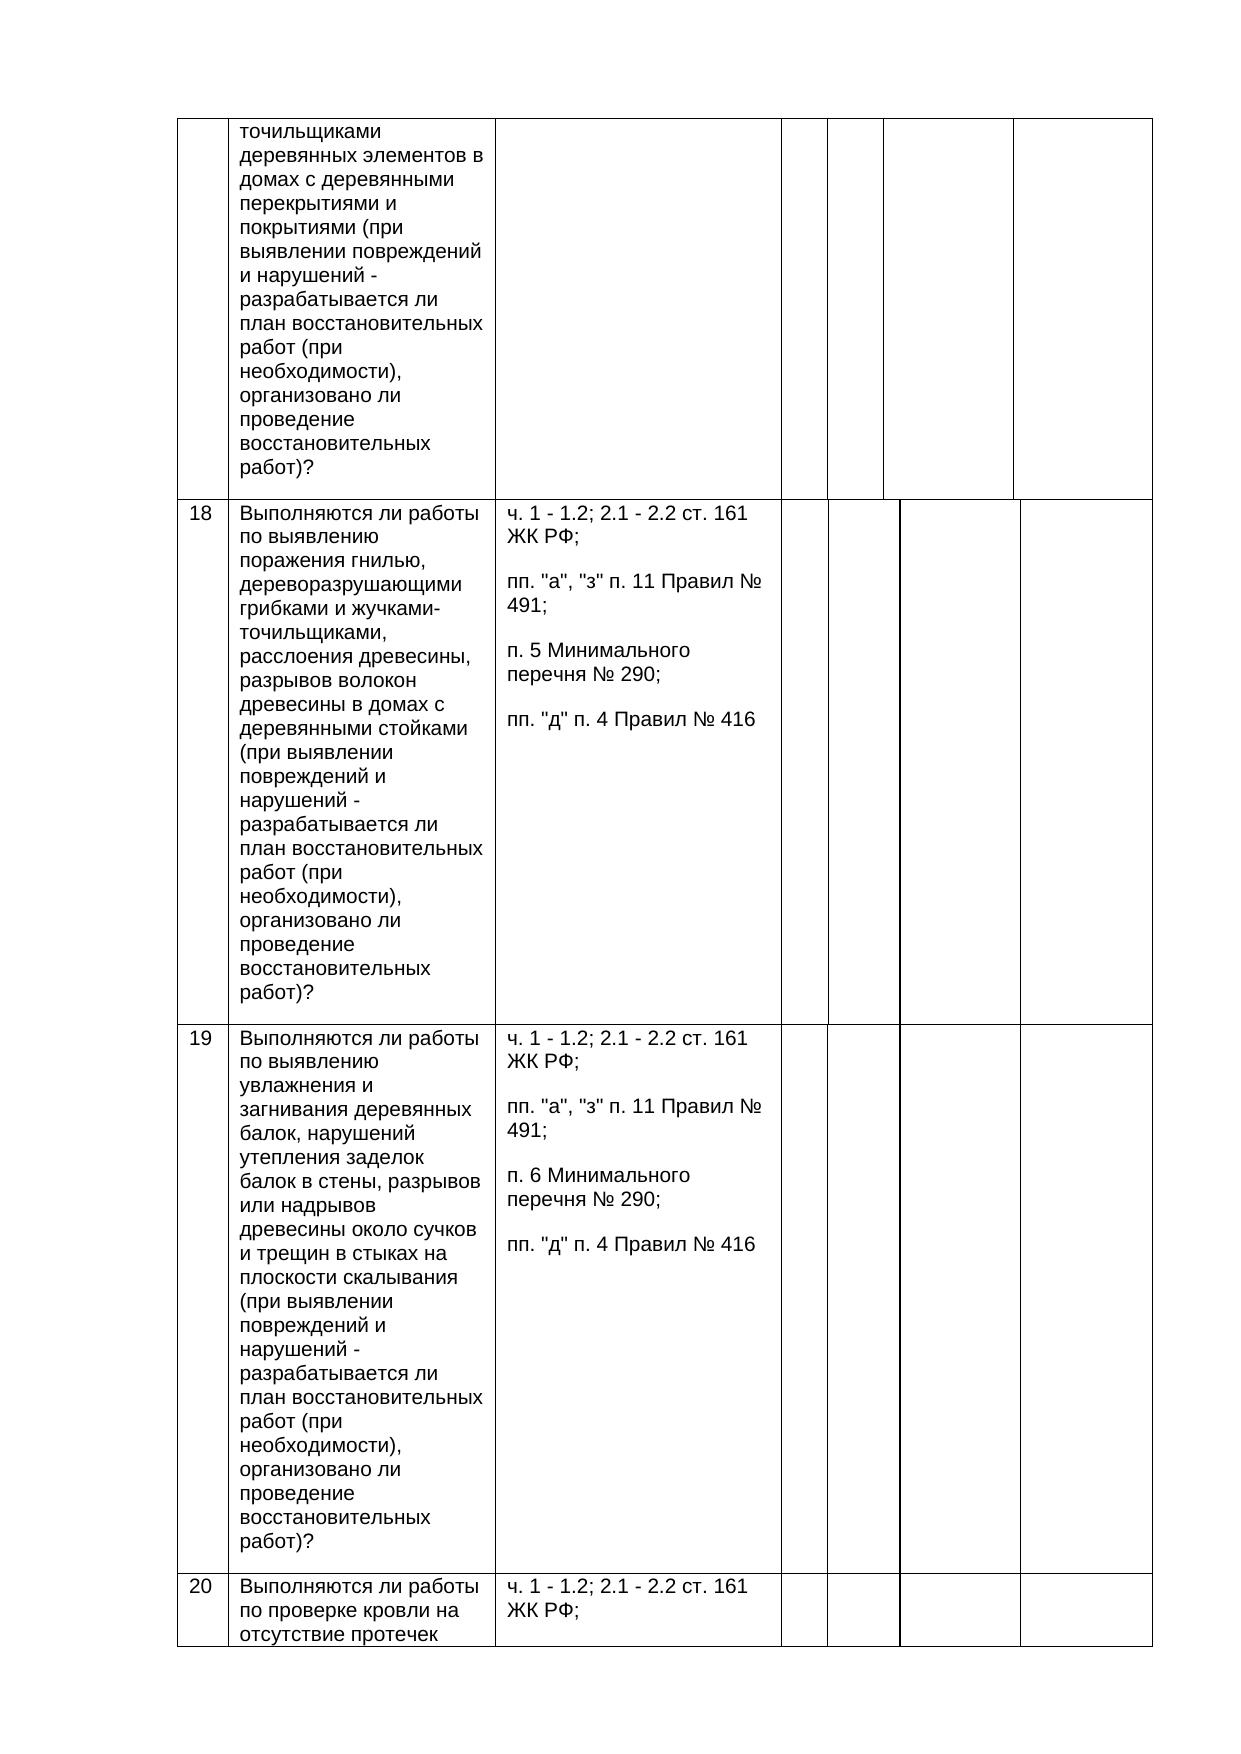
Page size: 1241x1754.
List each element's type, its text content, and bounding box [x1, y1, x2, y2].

table_cell Выполняются ли работы по выявлению поражения гнилью, дереворазрушающими грибками и жучками-точильщиками, расслоения древесины, разрывов волокон древесины в домах с деревянными стойками (при выявлении повреждений и нарушений - разрабатывается ли план восстановительных работ (при необходимости), организовано ли проведение восстановительных работ)? [229, 500, 495, 1024]
table_cell [901, 1574, 1020, 1646]
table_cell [496, 119, 781, 499]
table_cell 20 [178, 1574, 228, 1646]
table_cell [782, 119, 827, 499]
table_cell ч. 1 - 1.2; 2.1 - 2.2 ст. 161 ЖК РФ; пп. "а", "з" п. 11 Правил № 491; п. 5 Минимального перечня № 290; пп. "д" п. 4 Правил № 416 [496, 500, 781, 1024]
table_cell 17 [178, 119, 228, 499]
table_cell [1021, 1025, 1152, 1573]
table_cell [829, 500, 899, 1024]
table_cell [901, 1025, 1020, 1573]
table_cell [782, 1025, 827, 1573]
table_cell [901, 500, 1020, 1024]
table_cell [828, 119, 883, 499]
table_cell [782, 1574, 827, 1646]
table_cell [1021, 1574, 1152, 1646]
table_cell 19 [178, 1025, 228, 1573]
table_cell 18 [178, 500, 228, 1024]
table_cell Выполняются ли работы по выявлению увлажнения и загнивания деревянных балок, нарушений утепления заделок балок в стены, разрывов или надрывов древесины около сучков и трещин в стыках на плоскости скалывания (при выявлении повреждений и нарушений - разрабатывается ли план восстановительных работ (при необходимости), организовано ли проведение восстановительных работ)? [229, 1025, 495, 1573]
table_cell [884, 119, 1013, 499]
table_cell [828, 1574, 899, 1646]
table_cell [229, 1574, 495, 1646]
table_cell [828, 1025, 899, 1573]
table_cell [782, 500, 828, 1024]
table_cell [229, 119, 495, 499]
table_cell ч. 1 - 1.2; 2.1 - 2.2 ст. 161 ЖК РФ; пп. "а", "з" п. 11 Правил № 491; п. 6 Минимального перечня № 290; пп. "д" п. 4 Правил № 416 [496, 1025, 781, 1573]
table_cell [1014, 119, 1152, 499]
table_cell [1021, 500, 1152, 1024]
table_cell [496, 1574, 781, 1646]
